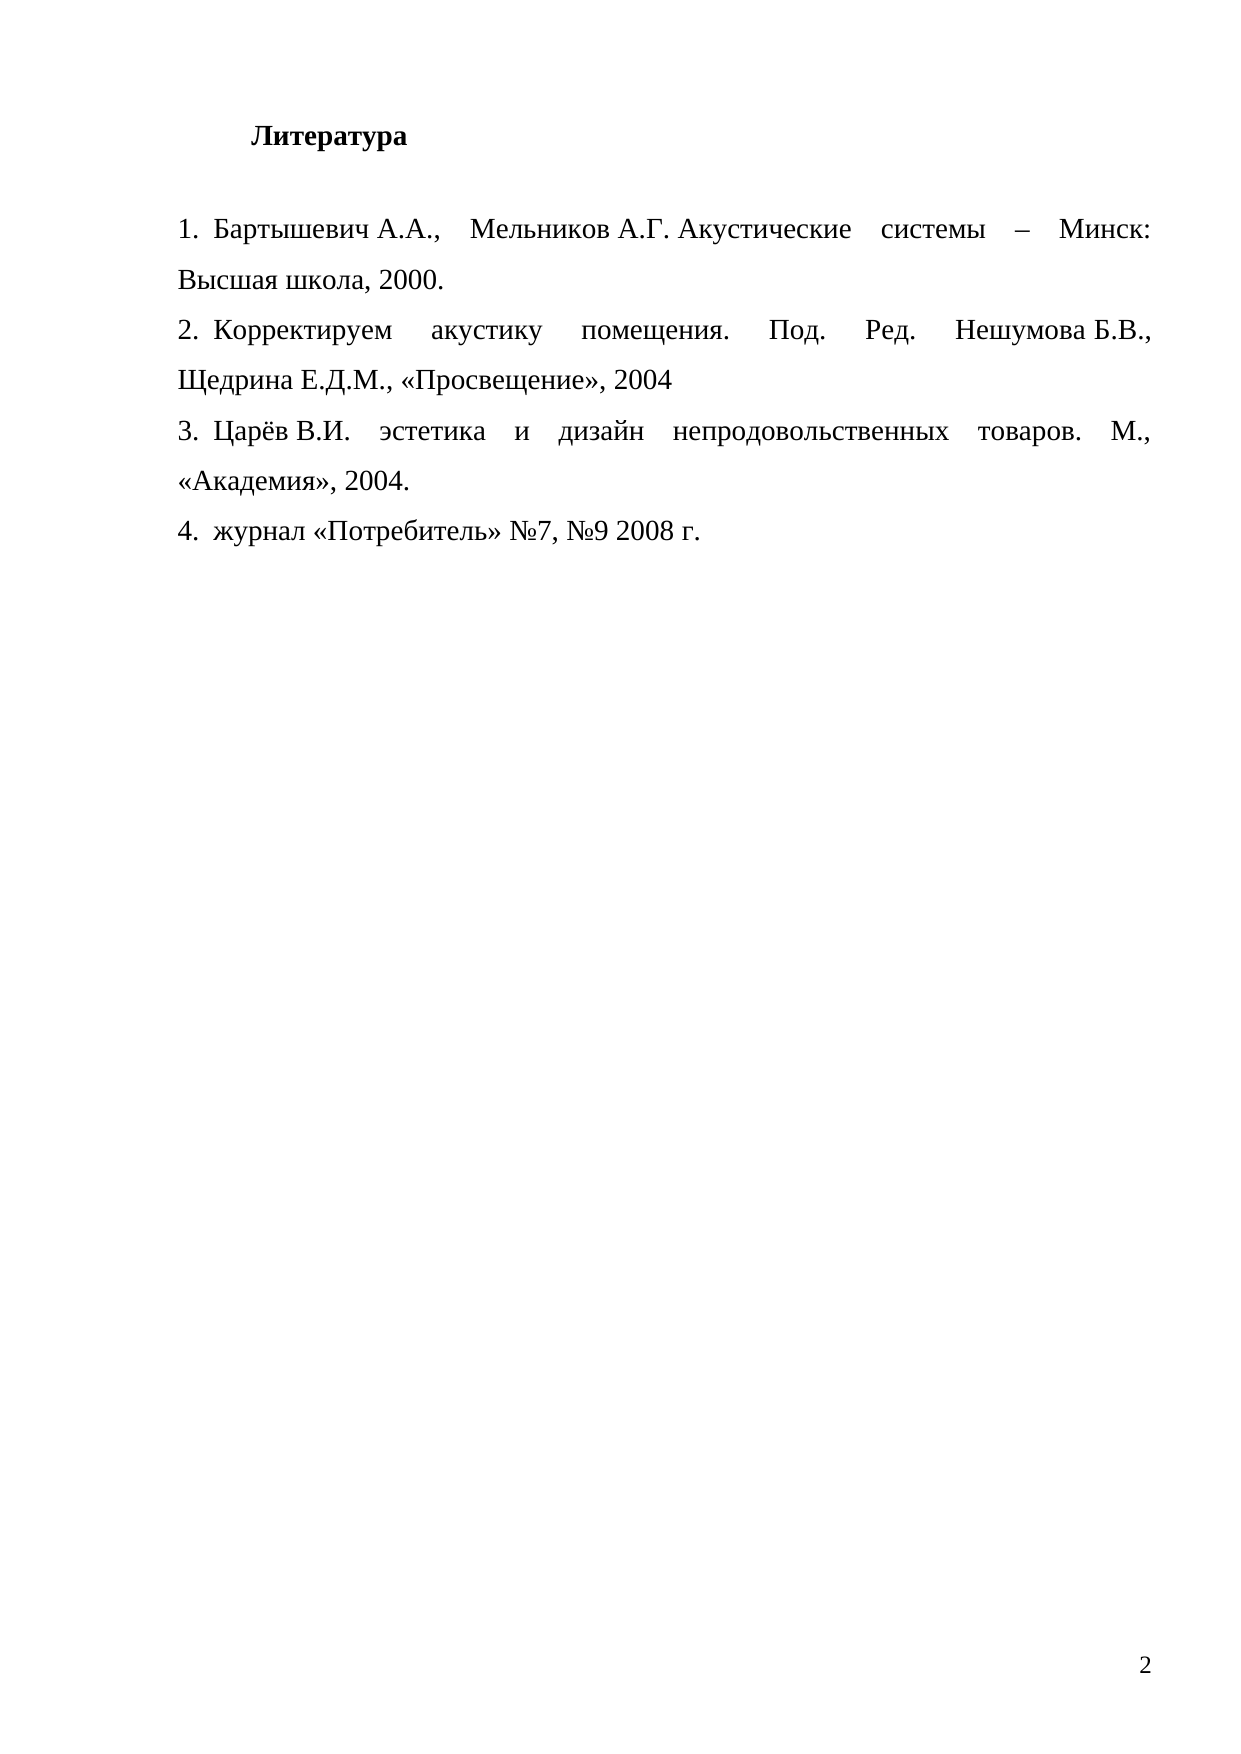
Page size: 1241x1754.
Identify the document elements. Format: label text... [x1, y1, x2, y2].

text Литература [177, 118, 1152, 152]
list журнал «Потребитель» №7, №9 2008 г. [177, 513, 1152, 547]
list Корректируем акустику помещения. Под. Ред. Нешумова Б.В., Щедрина Е.Д.М., «Просвещение», 2004 [177, 312, 1152, 396]
list Бартышевич А.А., Мельников А.Г. Акустические системы – Минск: Высшая школа, 2000. [177, 212, 1152, 295]
list Царёв В.И. эстетика и дизайн непродовольственных товаров. М., «Академия», 2004. [177, 413, 1152, 497]
